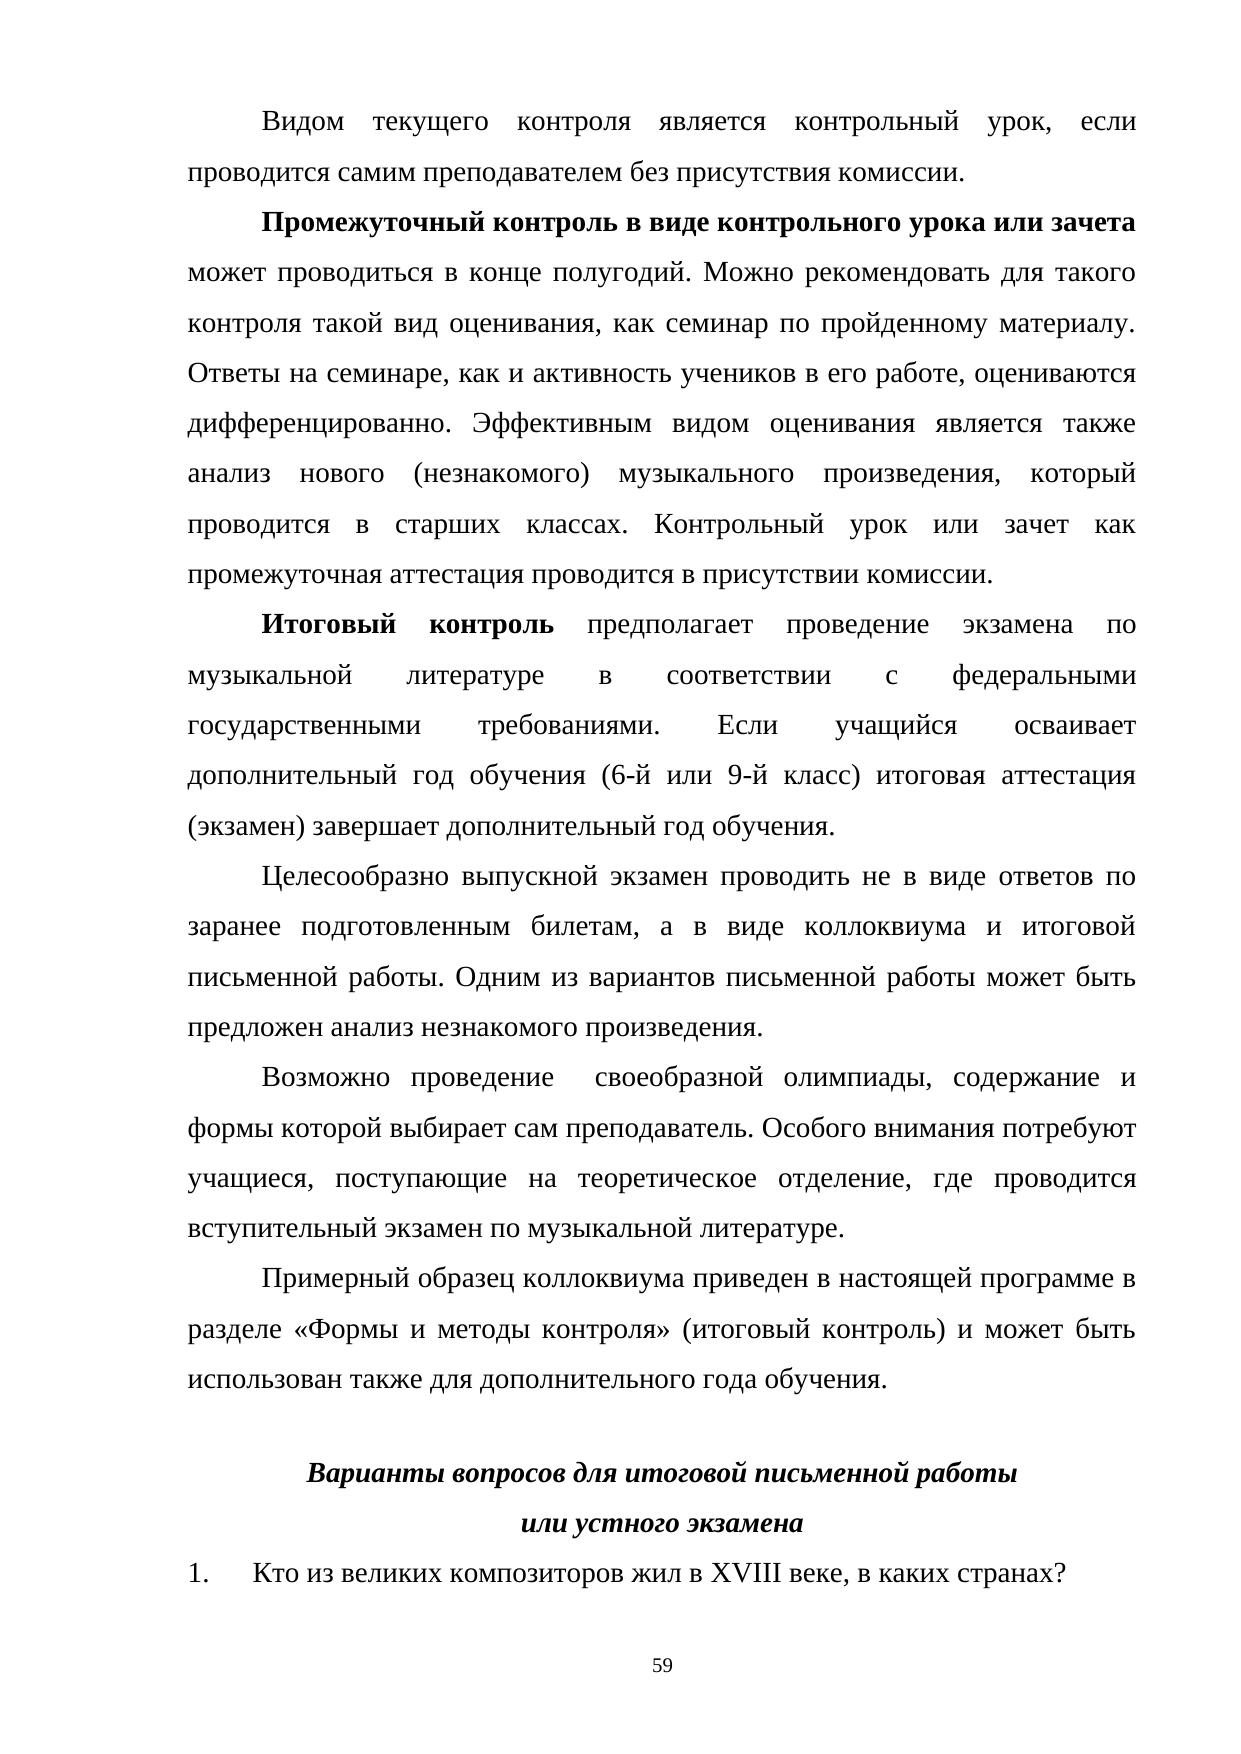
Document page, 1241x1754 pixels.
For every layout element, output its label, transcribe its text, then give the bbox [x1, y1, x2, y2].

text Промежуточный контроль в виде контрольного урока или зачета может проводиться в конце полугодий. Можно рекомендовать для такого контроля такой вид оценивания, как семинар по пройденному материалу. Ответы на семинаре, как и активность учеников в его работе, оцениваются дифференцированно. Эффективным видом оценивания является также анализ нового (незнакомого) музыкального произведения, который проводится в старших классах. Контрольный урок или зачет как промежуточная аттестация проводится в присутствии комиссии. [187, 204, 1137, 590]
text Целесообразно выпускной экзамен проводить не в виде ответов по заранее подготовленным билетам, а в виде коллоквиума и итоговой письменной работы. Одним из вариантов письменной работы может быть предложен анализ незнакомого произведения. [187, 858, 1137, 1043]
text Примерный образец коллоквиума приведен в настоящей программе в разделе «Формы и методы контроля» (итоговый контроль) и может быть использован также для дополнительного года обучения. [187, 1261, 1137, 1395]
text Видом текущего контроля является контрольный урок, если проводится самим преподавателем без присутствия комиссии. [187, 103, 1137, 187]
list Кто из великих композиторов жил в XVIII веке, в каких странах? [187, 1555, 1137, 1589]
text Итоговый контроль предполагает проведение экзамена по музыкальной литературе в соответствии с федеральными государственными требованиями. Если учащийся осваивает дополнительный год обучения (6-й или 9-й класс) итоговая аттестация (экзамен) завершает дополнительный год обучения. [187, 607, 1137, 841]
text Варианты вопросов для итоговой письменной работы [187, 1455, 1137, 1488]
text или устного экзамена [187, 1505, 1137, 1538]
text Возможно проведение своеобразной олимпиады, содержание и формы которой выбирает сам преподаватель. Особого внимания потребуют учащиеся, поступающие на теоретическое отделение, где проводится вступительный экзамен по музыкальной литературе. [187, 1059, 1137, 1244]
